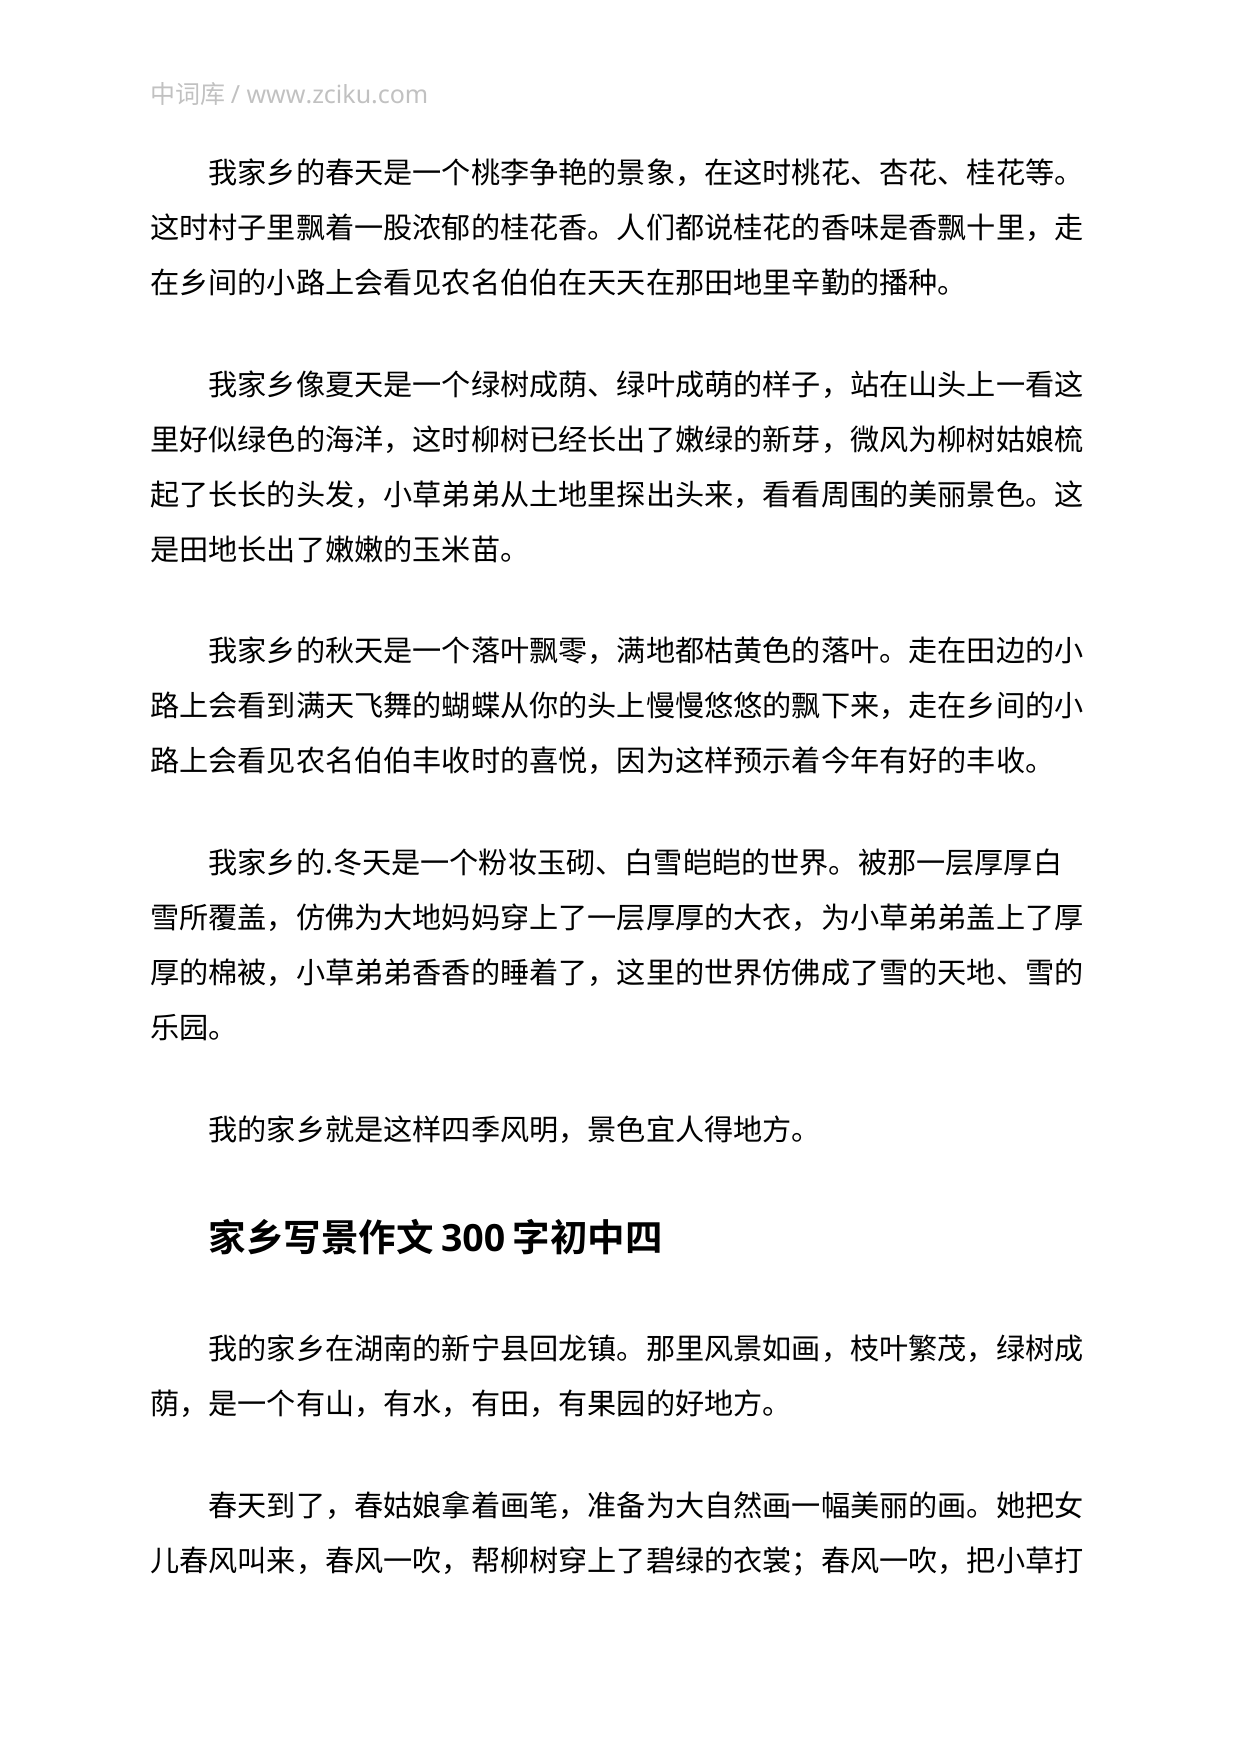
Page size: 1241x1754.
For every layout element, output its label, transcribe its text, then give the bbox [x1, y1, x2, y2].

text 我的家乡就是这样四季风明，景色宜人得地方。 [150, 1106, 1090, 1148]
text 我家乡的.冬天是一个粉妆玉砌、白雪皑皑的世界。被那一层厚厚白雪所覆盖，仿佛为大地妈妈穿上了一层厚厚的大衣，为小草弟弟盖上了厚厚的棉被，小草弟弟香香的睡着了，这里的世界仿佛成了雪的天地、雪的乐园。 [150, 839, 1090, 1047]
text 家乡写景作文300字初中四 [150, 1208, 1090, 1262]
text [150, 1482, 1090, 1579]
text 我家乡的秋天是一个落叶飘零，满地都枯黄色的落叶。走在田边的小路上会看到满天飞舞的蝴蝶从你的头上慢慢悠悠的飘下来，走在乡间的小路上会看见农名伯伯丰收时的喜悦，因为这样预示着今年有好的丰收。 [150, 628, 1090, 780]
text 我家乡的春天是一个桃李争艳的景象，在这时桃花、杏花、桂花等。这时村子里飘着一股浓郁的桂花香。人们都说桂花的香味是香飘十里，走在乡间的小路上会看见农名伯伯在天天在那田地里辛勤的播种。 [150, 150, 1090, 302]
text 我家乡像夏天是一个绿树成荫、绿叶成萌的样子，站在山头上一看这里好似绿色的海洋，这时柳树已经长出了嫩绿的新芽，微风为柳树姑娘梳起了长长的头发，小草弟弟从土地里探出头来，看看周围的美丽景色。这是田地长出了嫩嫩的玉米苗。 [150, 362, 1090, 568]
text 我的家乡在湖南的新宁县回龙镇。那里风景如画，枝叶繁茂，绿树成荫，是一个有山，有水，有田，有果园的好地方。 [150, 1326, 1090, 1423]
